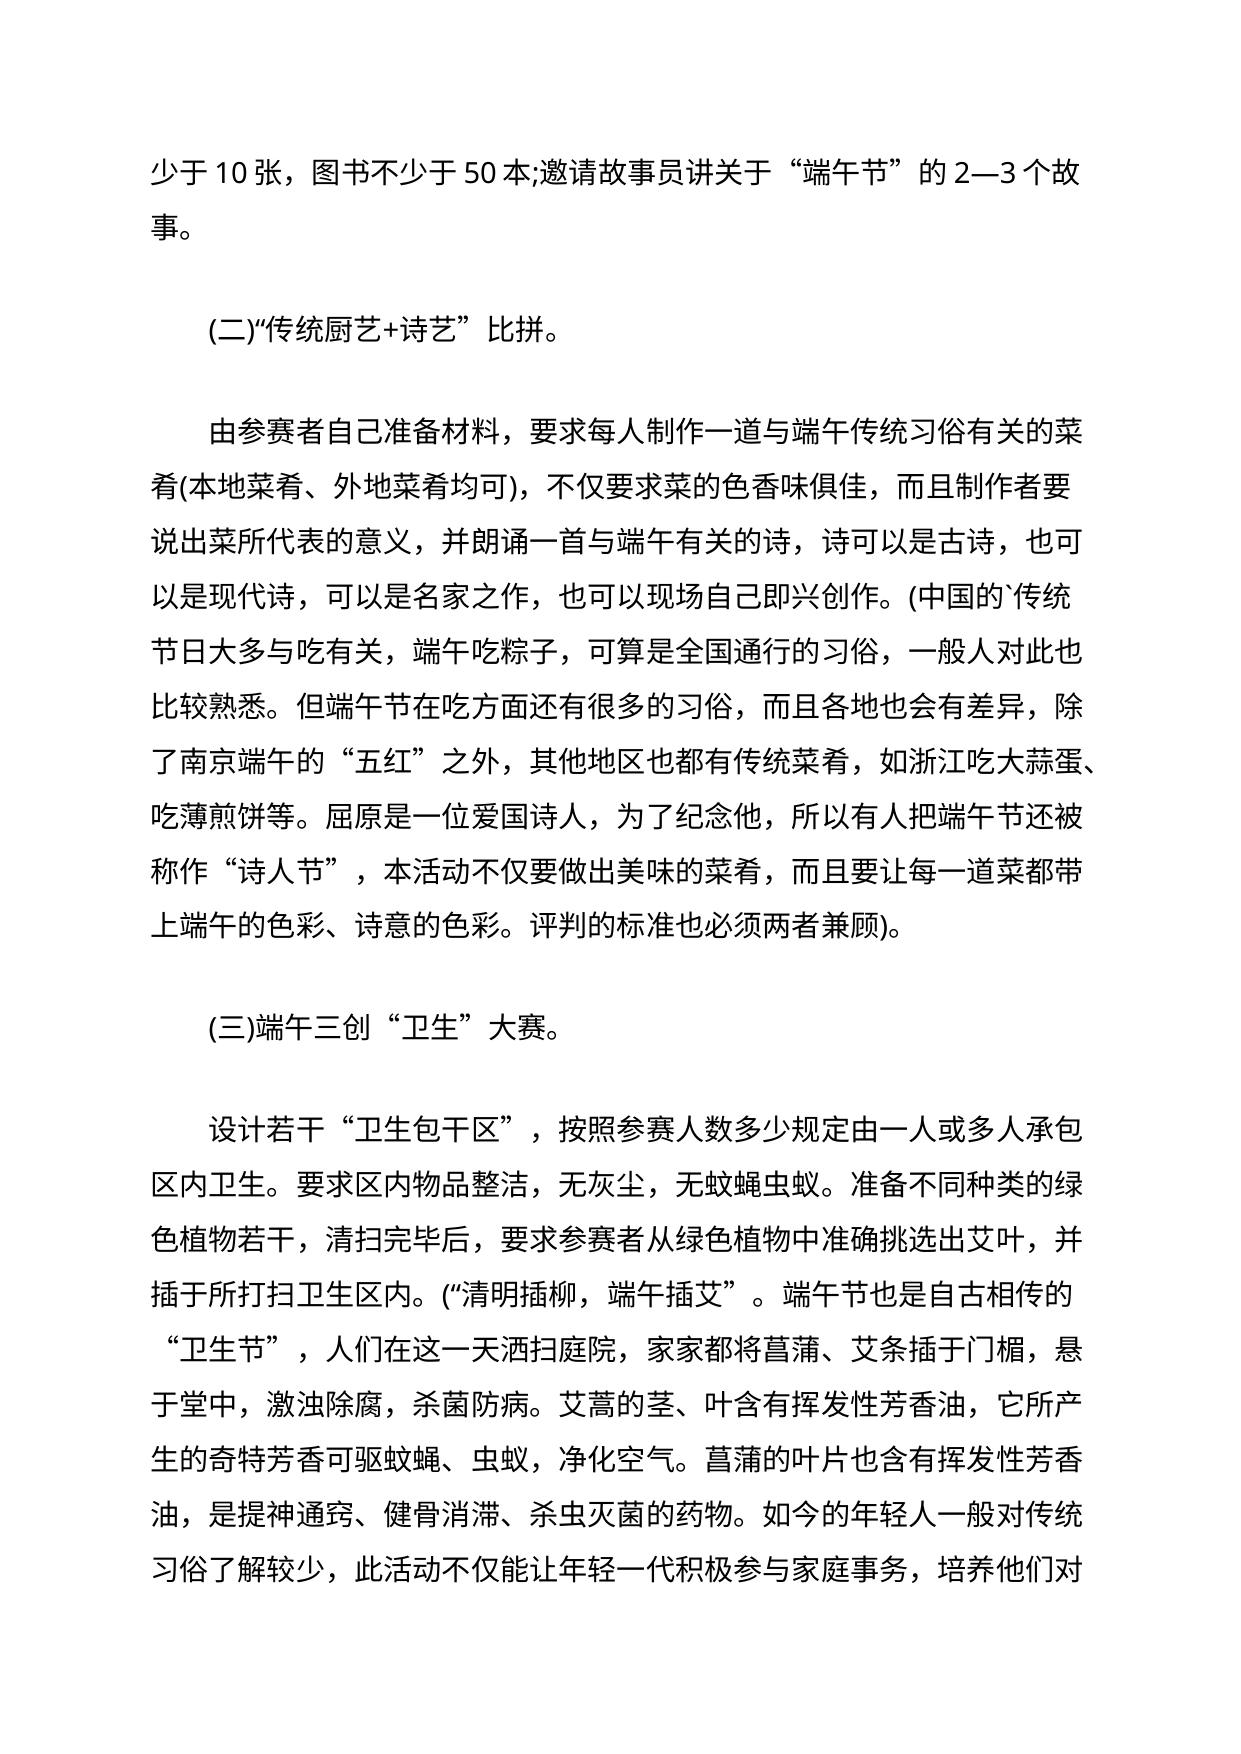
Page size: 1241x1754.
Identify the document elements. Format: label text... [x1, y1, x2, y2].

text (三)端午三创“卫生”大赛。 [150, 1005, 1090, 1047]
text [150, 150, 1090, 247]
text 由参赛者自己准备材料，要求每人制作一道与端午传统习俗有关的菜肴(本地菜肴、外地菜肴均可)，不仅要求菜的色香味俱佳，而且制作者要说出菜所代表的意义，并朗诵一首与端午有关的诗，诗可以是古诗，也可以是现代诗，可以是名家之作，也可以现场自己即兴创作。(中国的`传统节日大多与吃有关，端午吃粽子，可算是全国通行的习俗，一般人对此也比较熟悉。但端午节在吃方面还有很多的习俗，而且各地也会有差异，除了南京端午的“五红”之外，其他地区也都有传统菜肴，如浙江吃大蒜蛋、吃薄煎饼等。屈原是一位爱国诗人，为了纪念他，所以有人把端午节还被称作“诗人节”，本活动不仅要做出美味的菜肴，而且要让每一道菜都带上端午的色彩、诗意的色彩。评判的标准也必须两者兼顾)。 [150, 409, 1090, 945]
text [150, 1107, 1090, 1588]
text (二)“传统厨艺+诗艺”比拼。 [150, 307, 1090, 349]
